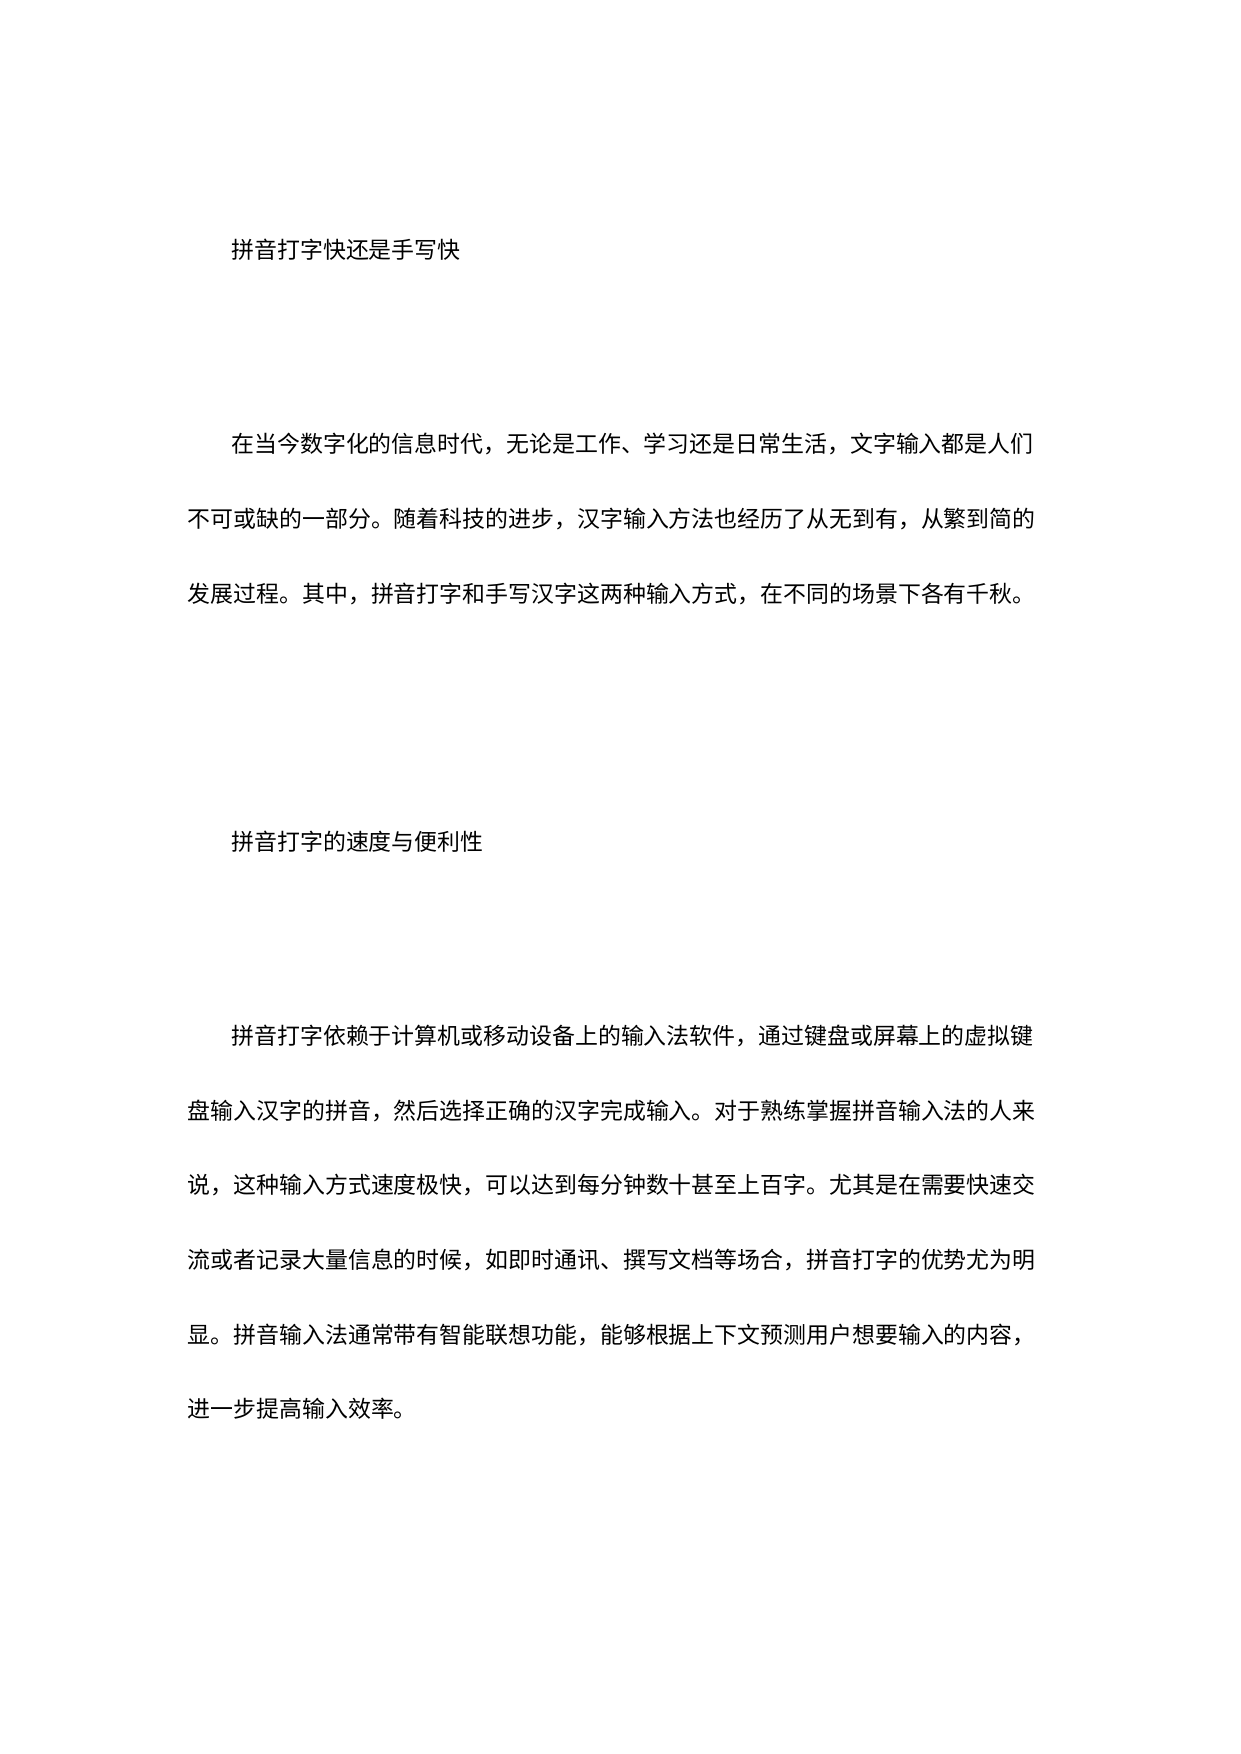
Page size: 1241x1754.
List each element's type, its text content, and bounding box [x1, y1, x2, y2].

text 拼音打字快还是手写快 [187, 216, 1053, 281]
text 拼音打字依赖于计算机或移动设备上的输入法软件，通过键盘或屏幕上的虚拟键盘输入汉字的拼音，然后选择正确的汉字完成输入。对于熟练掌握拼音输入法的人来说，这种输入方式速度极快，可以达到每分钟数十甚至上百字。尤其是在需要快速交流或者记录大量信息的时候，如即时通讯、撰写文档等场合，拼音打字的优势尤为明显。拼音输入法通常带有智能联想功能，能够根据上下文预测用户想要输入的内容，进一步提高输入效率。 [187, 1002, 1053, 1441]
text 在当今数字化的信息时代，无论是工作、学习还是日常生活，文字输入都是人们不可或缺的一部分。随着科技的进步，汉字输入方法也经历了从无到有，从繁到简的发展过程。其中，拼音打字和手写汉字这两种输入方式，在不同的场景下各有千秋。 [187, 410, 1053, 624]
text 拼音打字的速度与便利性 [187, 808, 1053, 873]
